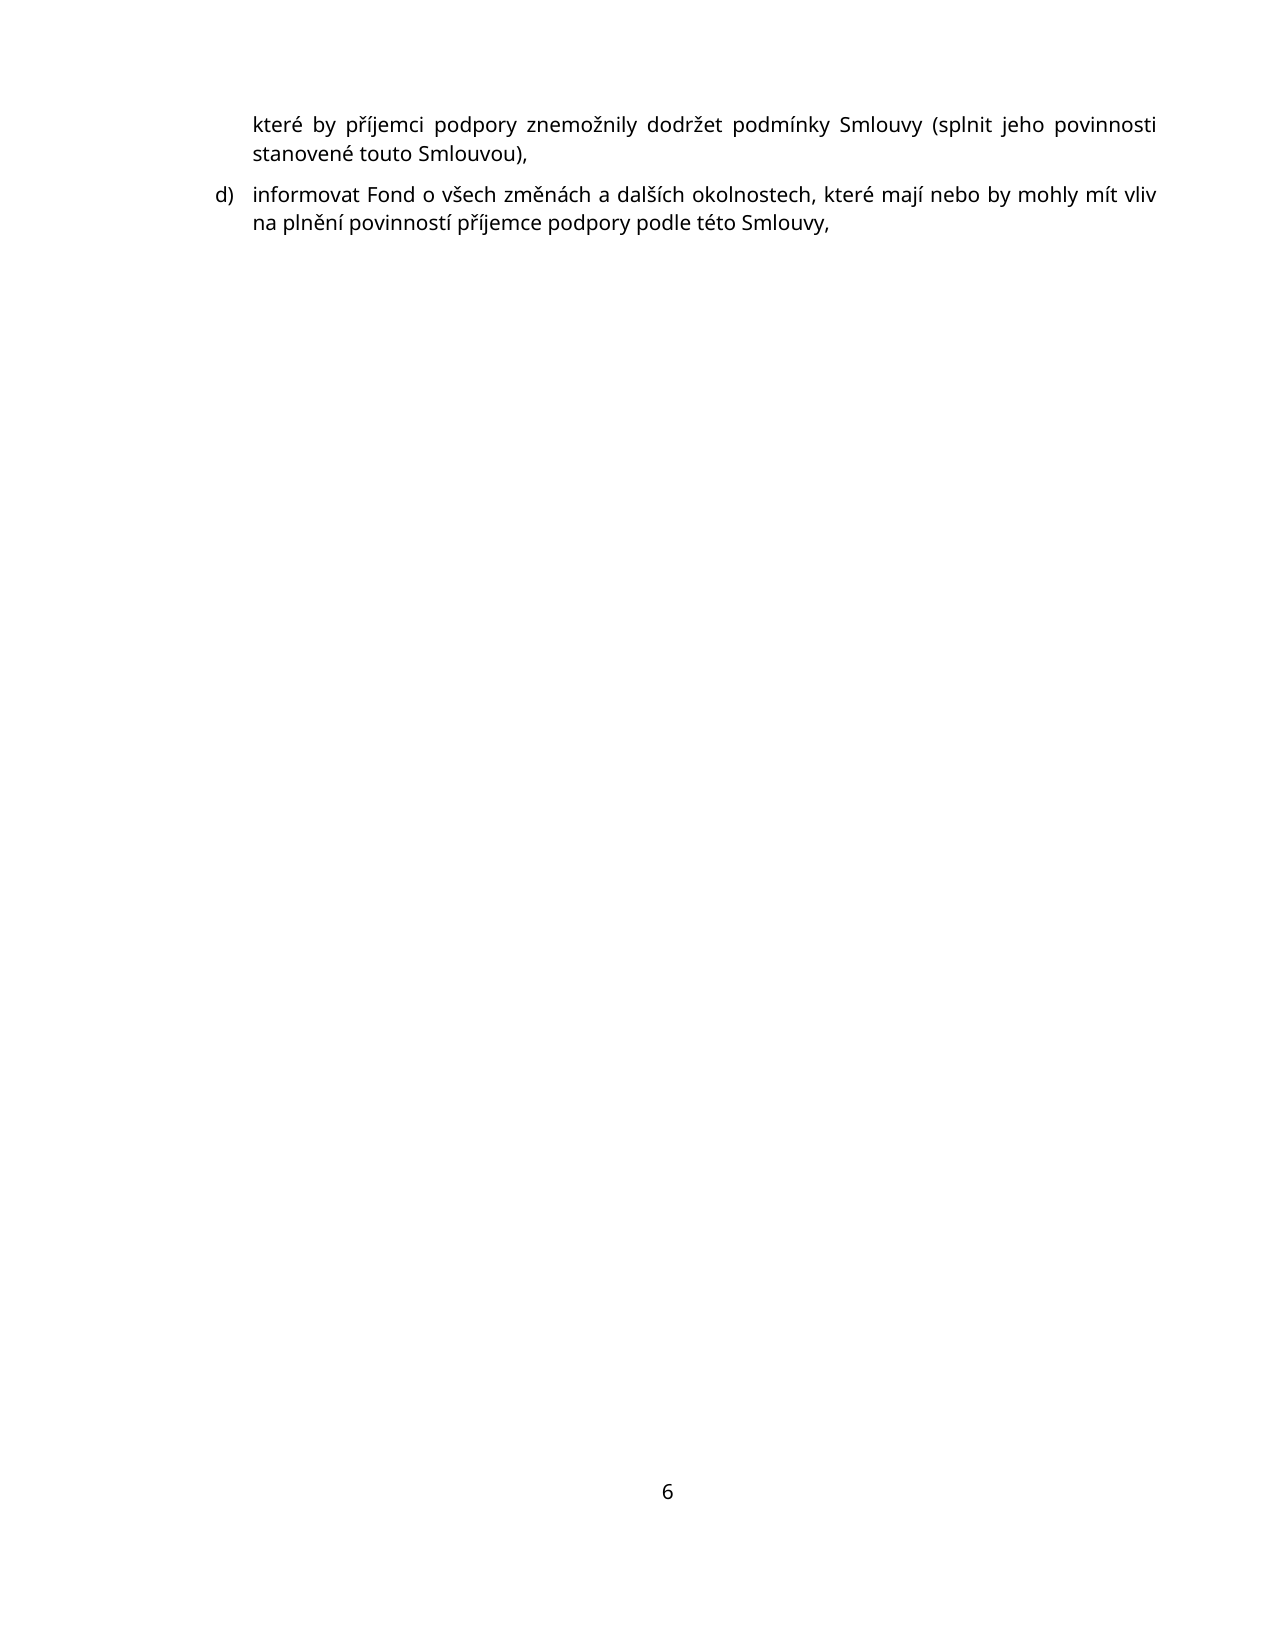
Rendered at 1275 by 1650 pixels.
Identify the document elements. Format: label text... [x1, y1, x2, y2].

list informovat Fond o všech změnách a dalších okolnostech, které mají nebo by mohly mít vliv na plnění povinností příjemce podpory podle této Smlouvy, [215, 180, 1157, 237]
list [215, 110, 1157, 167]
